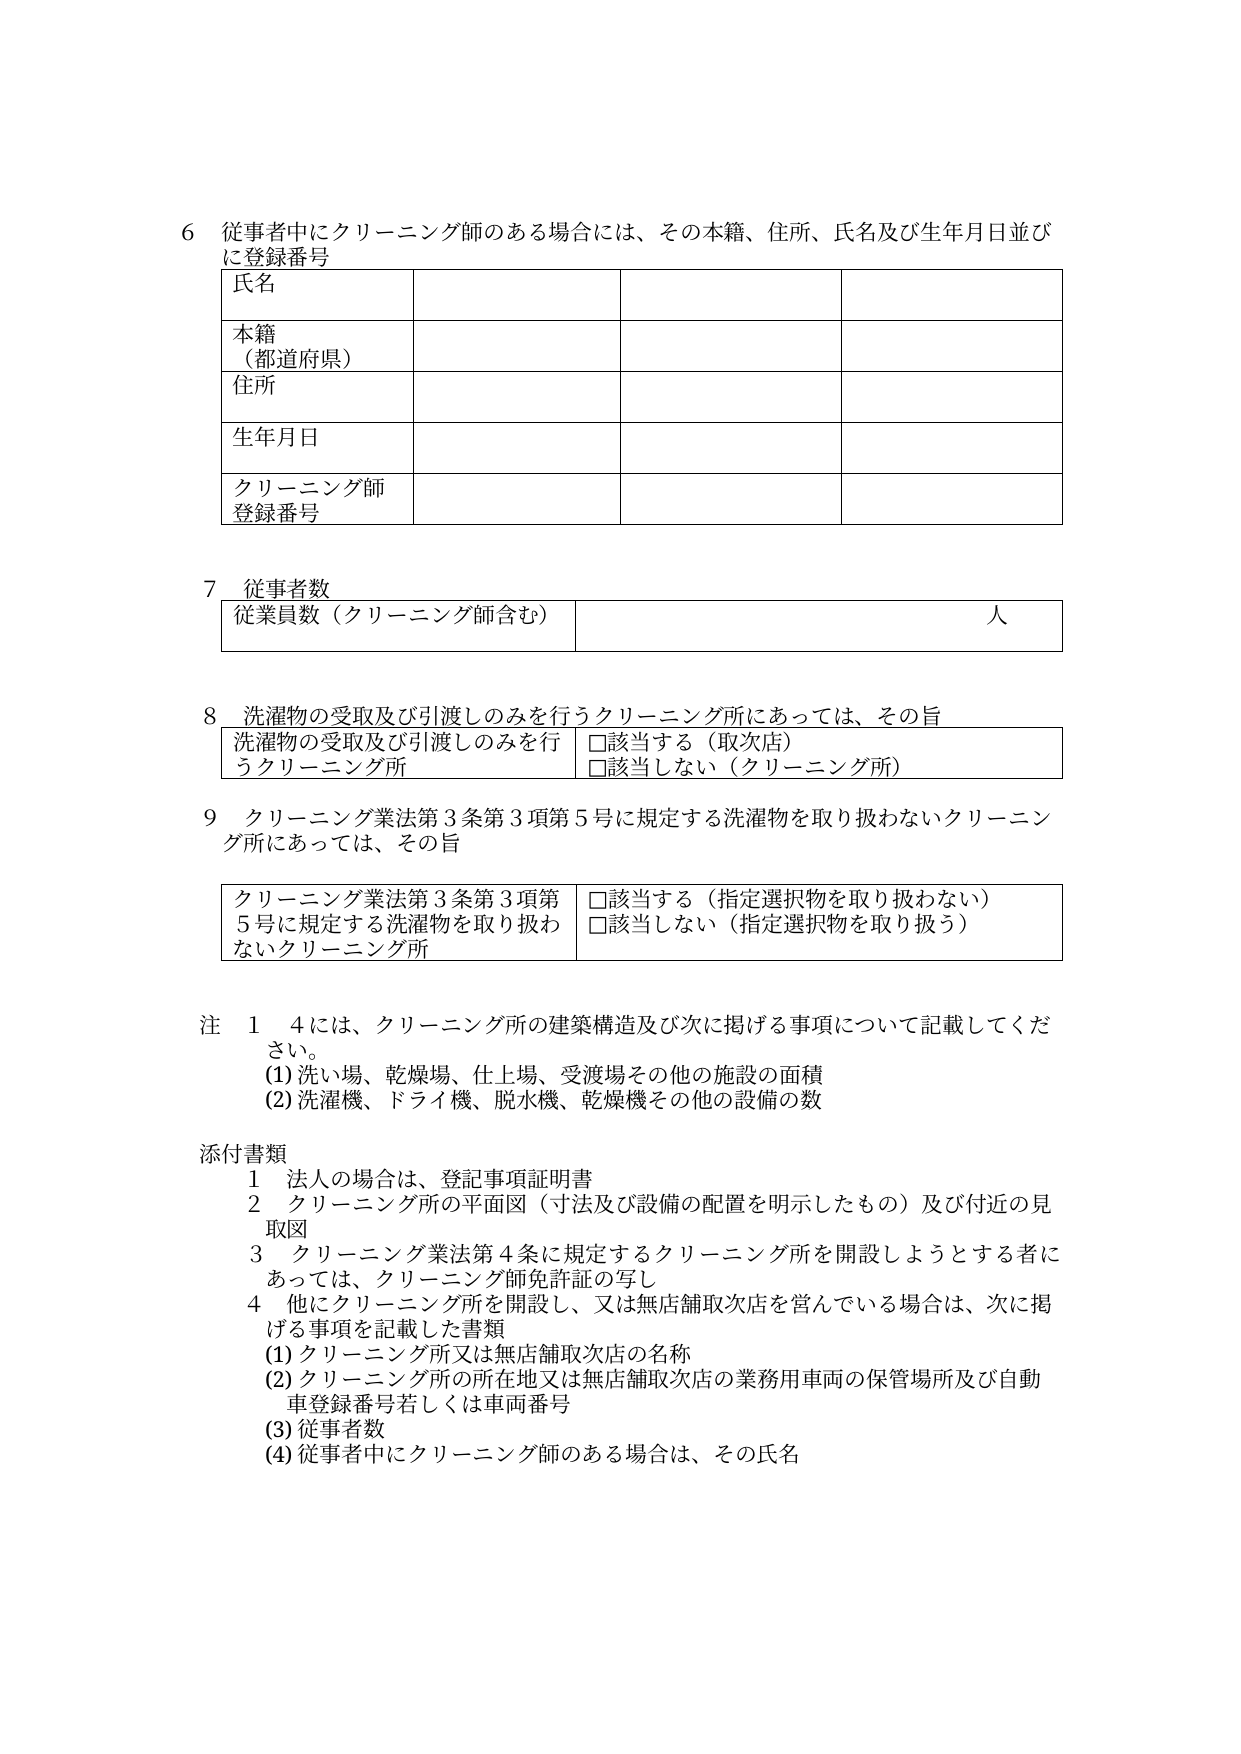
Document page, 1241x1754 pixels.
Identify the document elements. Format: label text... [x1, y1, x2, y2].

table_header 洗濯物の受取及び引渡しのみを行うクリーニング所 [222, 728, 575, 778]
text ４ 他にクリーニング所を開設し、又は無店舗取次店を営んでいる場合は、次に掲げる事項を記載した書類 [243, 1291, 1063, 1341]
text (3) 従事者数 [199, 1416, 1063, 1441]
text (1) 洗い場、乾燥場、仕上場、受渡場その他の施設の面積 [177, 1061, 1063, 1086]
text (2) クリーニング所の所在地又は無店舗取次店の業務用車両の保管場所及び自動車登録番号若しくは車両番号 [177, 1366, 1063, 1416]
table_cell 本籍 （都道府県） [222, 321, 413, 371]
table_cell 住所 [222, 372, 413, 422]
table_cell [414, 474, 620, 524]
text ８ 洗濯物の受取及び引渡しのみを行うクリーニング所にあっては、その旨 [177, 702, 1063, 727]
text (4) 従事者中にクリーニング師のある場合は、その氏名 [177, 1441, 1063, 1466]
table_header □該当する（指定選択物を取り扱わない） □該当しない（指定選択物を取り扱う） [577, 885, 1062, 960]
text 注 １ ４には、クリーニング所の建築構造及び次に掲げる事項について記載してください。 [177, 1011, 1063, 1061]
table_cell [414, 321, 620, 371]
table_header 人 [576, 601, 1062, 651]
text あっては、クリーニング師免許証の写し [199, 1266, 1063, 1291]
table_cell [842, 474, 1062, 524]
table_cell クリーニング師 登録番号 [222, 474, 413, 524]
text ２ クリーニング所の平面図（寸法及び設備の配置を明示したもの）及び付近の見取図 [177, 1191, 1063, 1241]
text ９ クリーニング業法第３条第３項第５号に規定する洗濯物を取り扱わないクリーニング所にあっては、その旨 [177, 804, 1063, 854]
table_header [621, 270, 841, 320]
table_header 氏名 [222, 270, 413, 320]
table_header □該当する（取次店） □該当しない（クリーニング所） [576, 728, 1062, 778]
text ７ 従事者数 [177, 575, 1063, 600]
text 添付書類 [199, 1141, 1063, 1166]
table_header [414, 270, 620, 320]
table_cell [621, 423, 841, 473]
table_header [842, 270, 1062, 320]
table_cell [621, 474, 841, 524]
text (2) 洗濯機、ドライ機、脱水機、乾燥機その他の設備の数 [177, 1086, 1063, 1111]
table_header クリーニング業法第３条第３項第５号に規定する洗濯物を取り扱わないクリーニング所 [222, 885, 576, 960]
table_cell [842, 372, 1062, 422]
table_cell [414, 423, 620, 473]
table_cell 生年月日 [222, 423, 413, 473]
table_cell [621, 321, 841, 371]
table_cell [842, 423, 1062, 473]
table_cell [414, 372, 620, 422]
table_header 従業員数（クリーニング師含む） [222, 601, 575, 651]
text (1) クリーニング所又は無店舗取次店の名称 [177, 1341, 1063, 1366]
text １ 法人の場合は、登記事項証明書 [177, 1166, 1063, 1191]
table_cell [621, 372, 841, 422]
table_cell [842, 321, 1062, 371]
text ６ 従事者中にクリーニング師のある場合には、その本籍、住所、氏名及び生年月日並びに登録番号 [177, 219, 1063, 269]
text ３ クリーニング業法第４条に規定するクリーニング所を開設しようとする者に [177, 1241, 1063, 1266]
